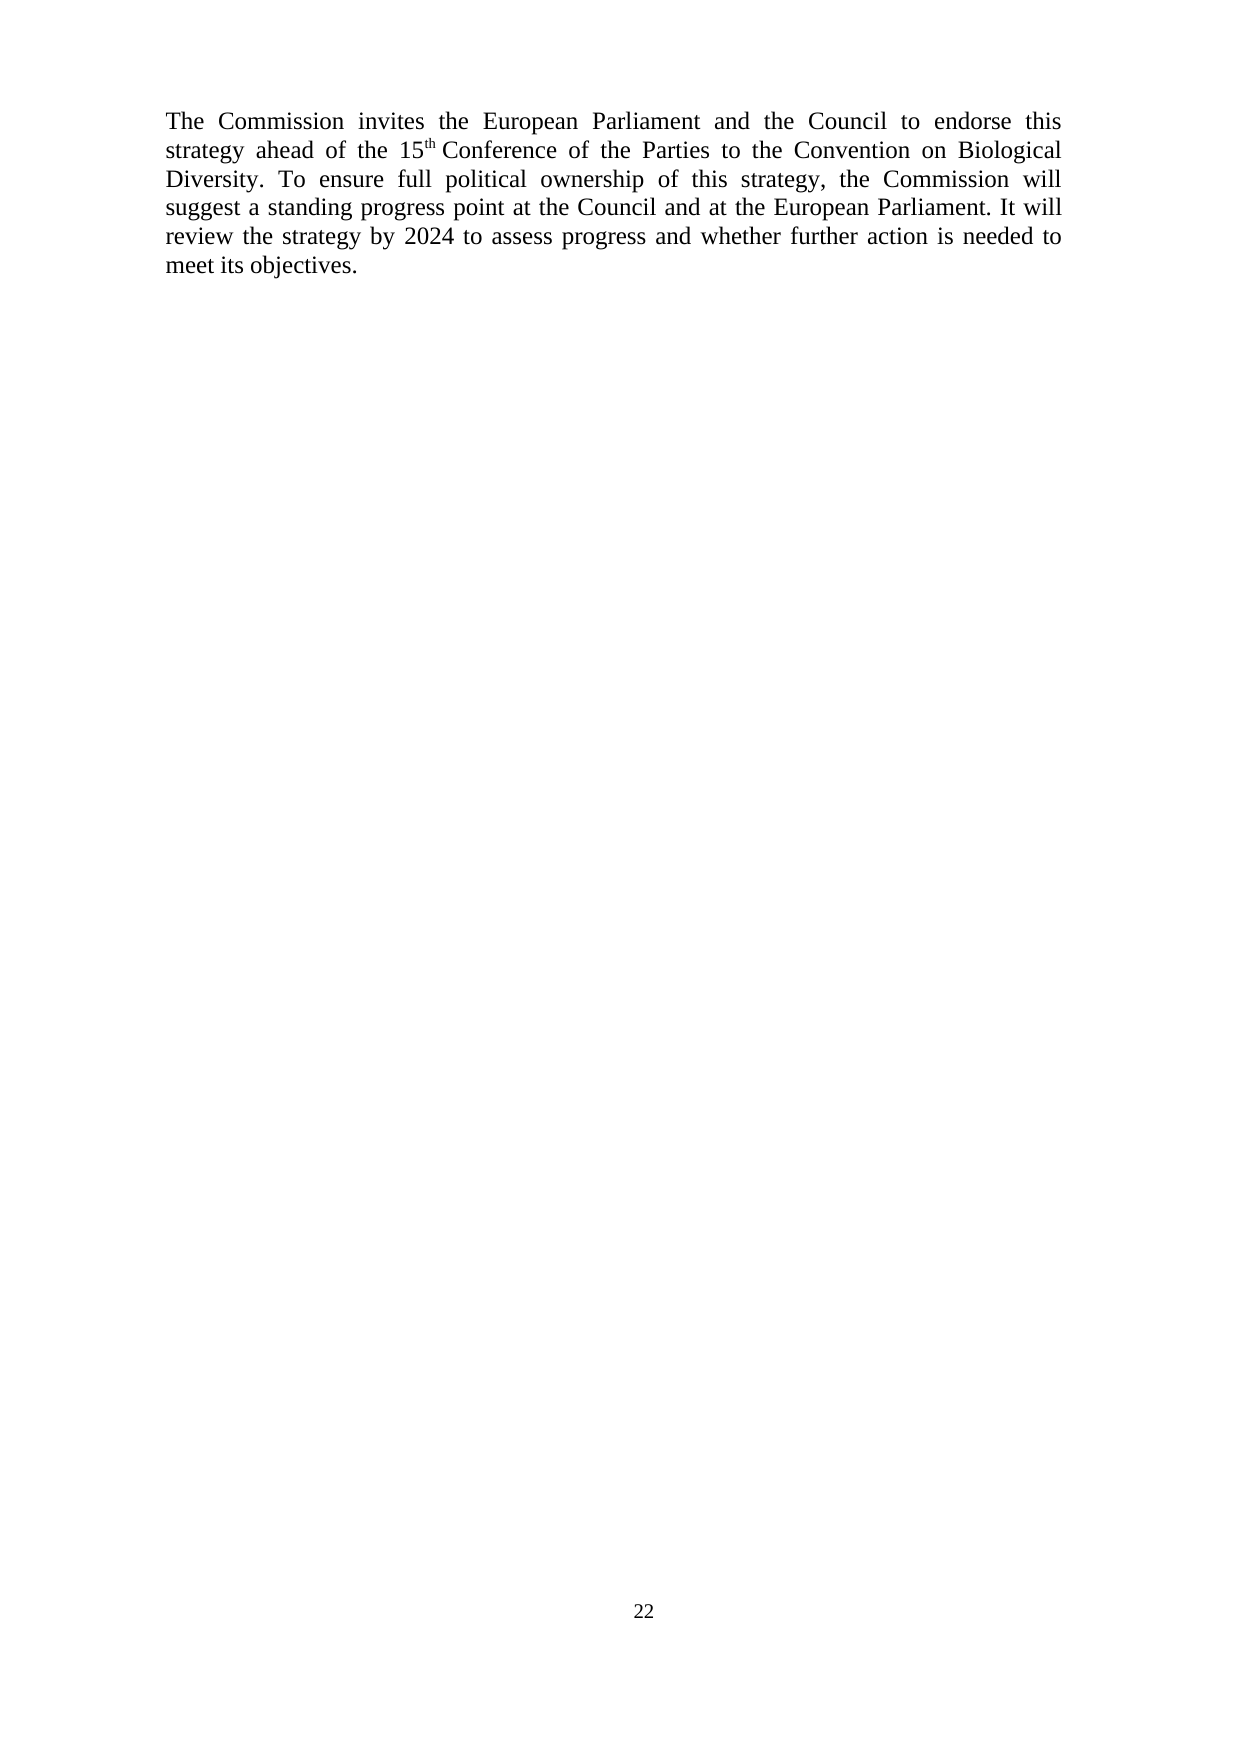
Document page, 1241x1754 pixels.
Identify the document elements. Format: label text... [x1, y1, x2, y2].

text The Commission invites the European Parliament and the Council to endorse this strategy ahead of the 15th Conference of the Parties to the Convention on Biological Diversity. To ensure full political ownership of this strategy, the Commission will suggest a standing progress point at the Council and at the European Parliament. It will review the strategy by 2024 to assess progress and whether further action is needed to meet its objectives. [165, 106, 1063, 279]
